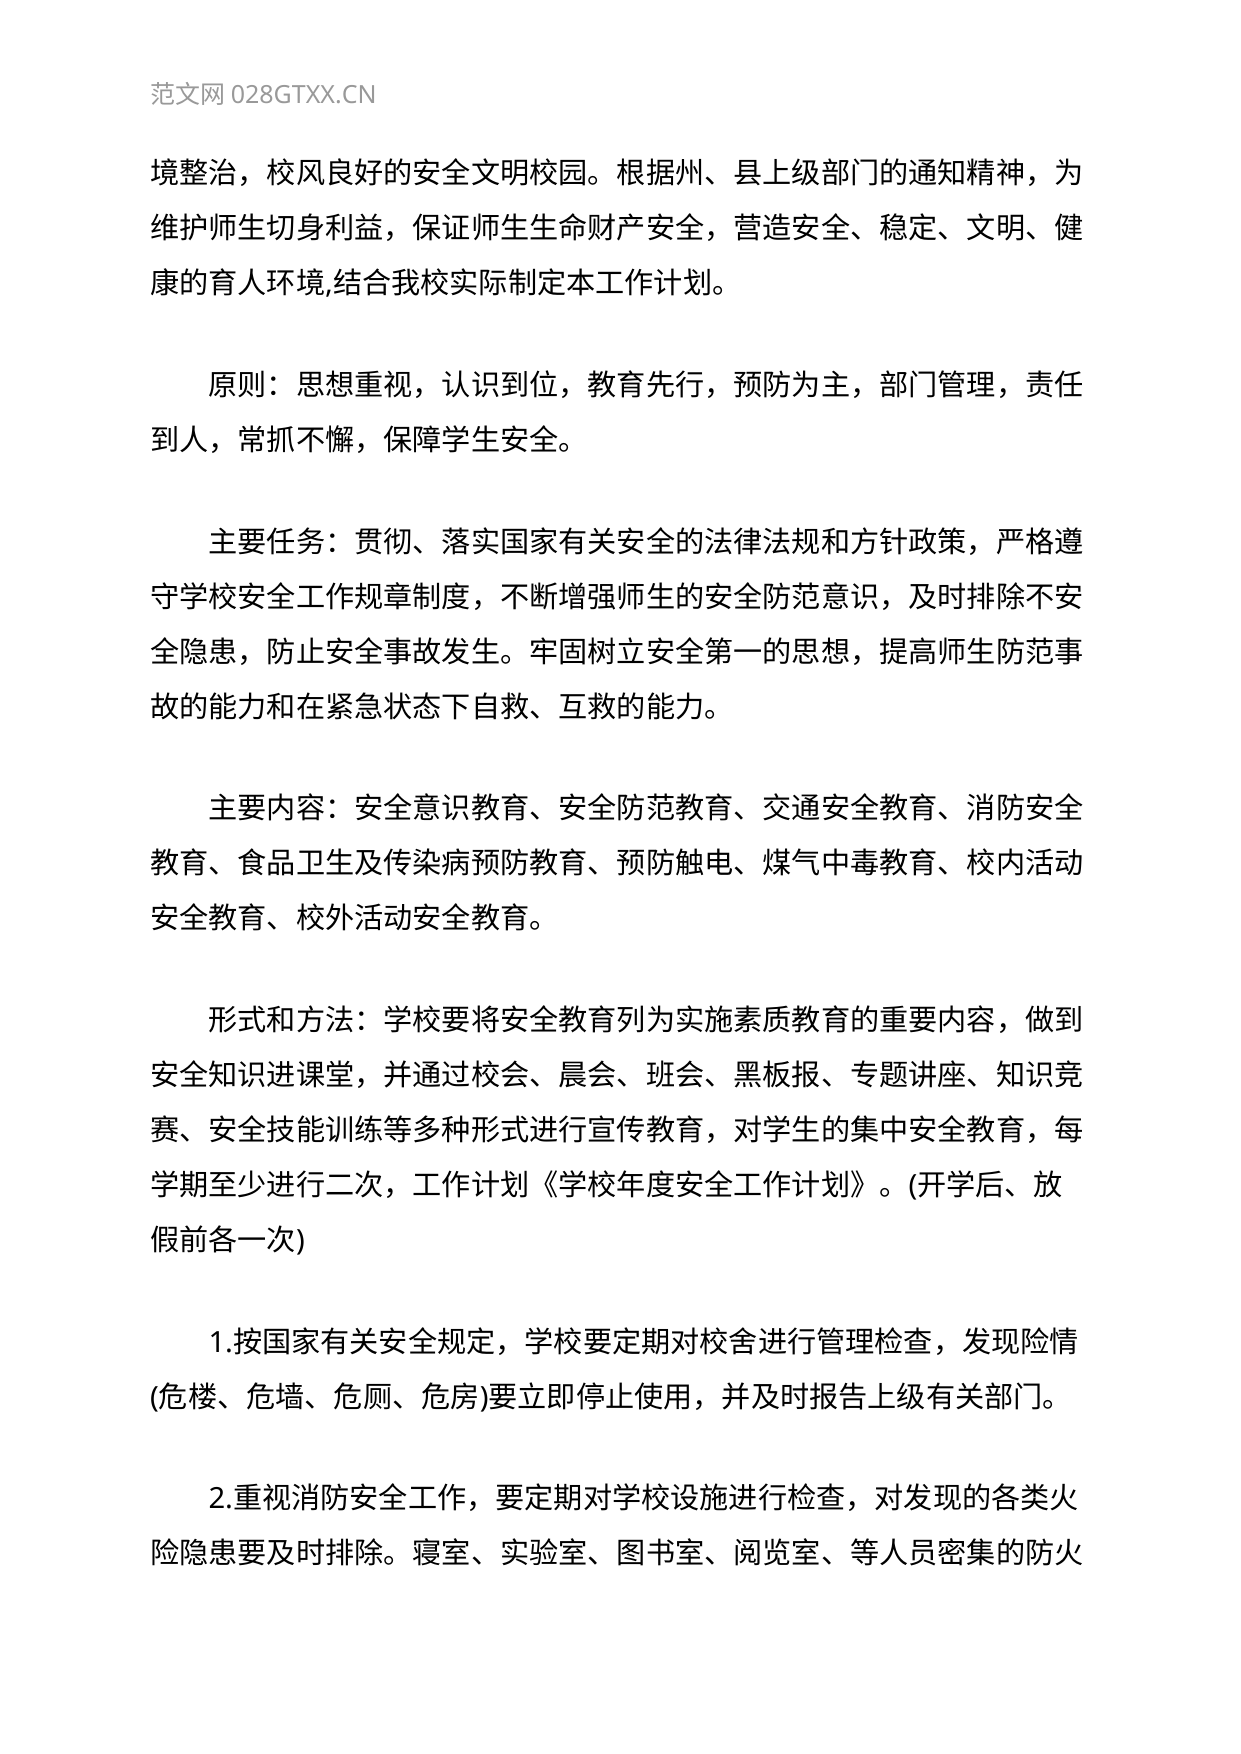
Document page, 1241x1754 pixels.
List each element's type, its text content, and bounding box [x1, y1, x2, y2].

text 1.按国家有关安全规定，学校要定期对校舍进行管理检查，发现险情(危楼、危墙、危厕、危房)要立即停止使用，并及时报告上级有关部门。 [150, 1318, 1090, 1416]
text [150, 1475, 1090, 1572]
text 原则：思想重视，认识到位，教育先行，预防为主，部门管理，责任到人，常抓不懈，保障学生安全。 [150, 362, 1090, 459]
text 形式和方法：学校要将安全教育列为实施素质教育的重要内容，做到安全知识进课堂，并通过校会、晨会、班会、黑板报、专题讲座、知识竞赛、安全技能训练等多种形式进行宣传教育，对学生的集中安全教育，每学期至少进行二次，工作计划《学校年度安全工作计划》。(开学后、放假前各一次) [150, 996, 1090, 1258]
text 主要内容：安全意识教育、安全防范教育、交通安全教育、消防安全教育、食品卫生及传染病预防教育、预防触电、煤气中毒教育、校内活动安全教育、校外活动安全教育。 [150, 785, 1090, 937]
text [150, 150, 1090, 302]
text 主要任务：贯彻、落实国家有关安全的法律法规和方针政策，严格遵守学校安全工作规章制度，不断增强师生的安全防范意识，及时排除不安全隐患，防止安全事故发生。牢固树立安全第一的思想，提高师生防范事故的能力和在紧急状态下自救、互救的能力。 [150, 518, 1090, 725]
